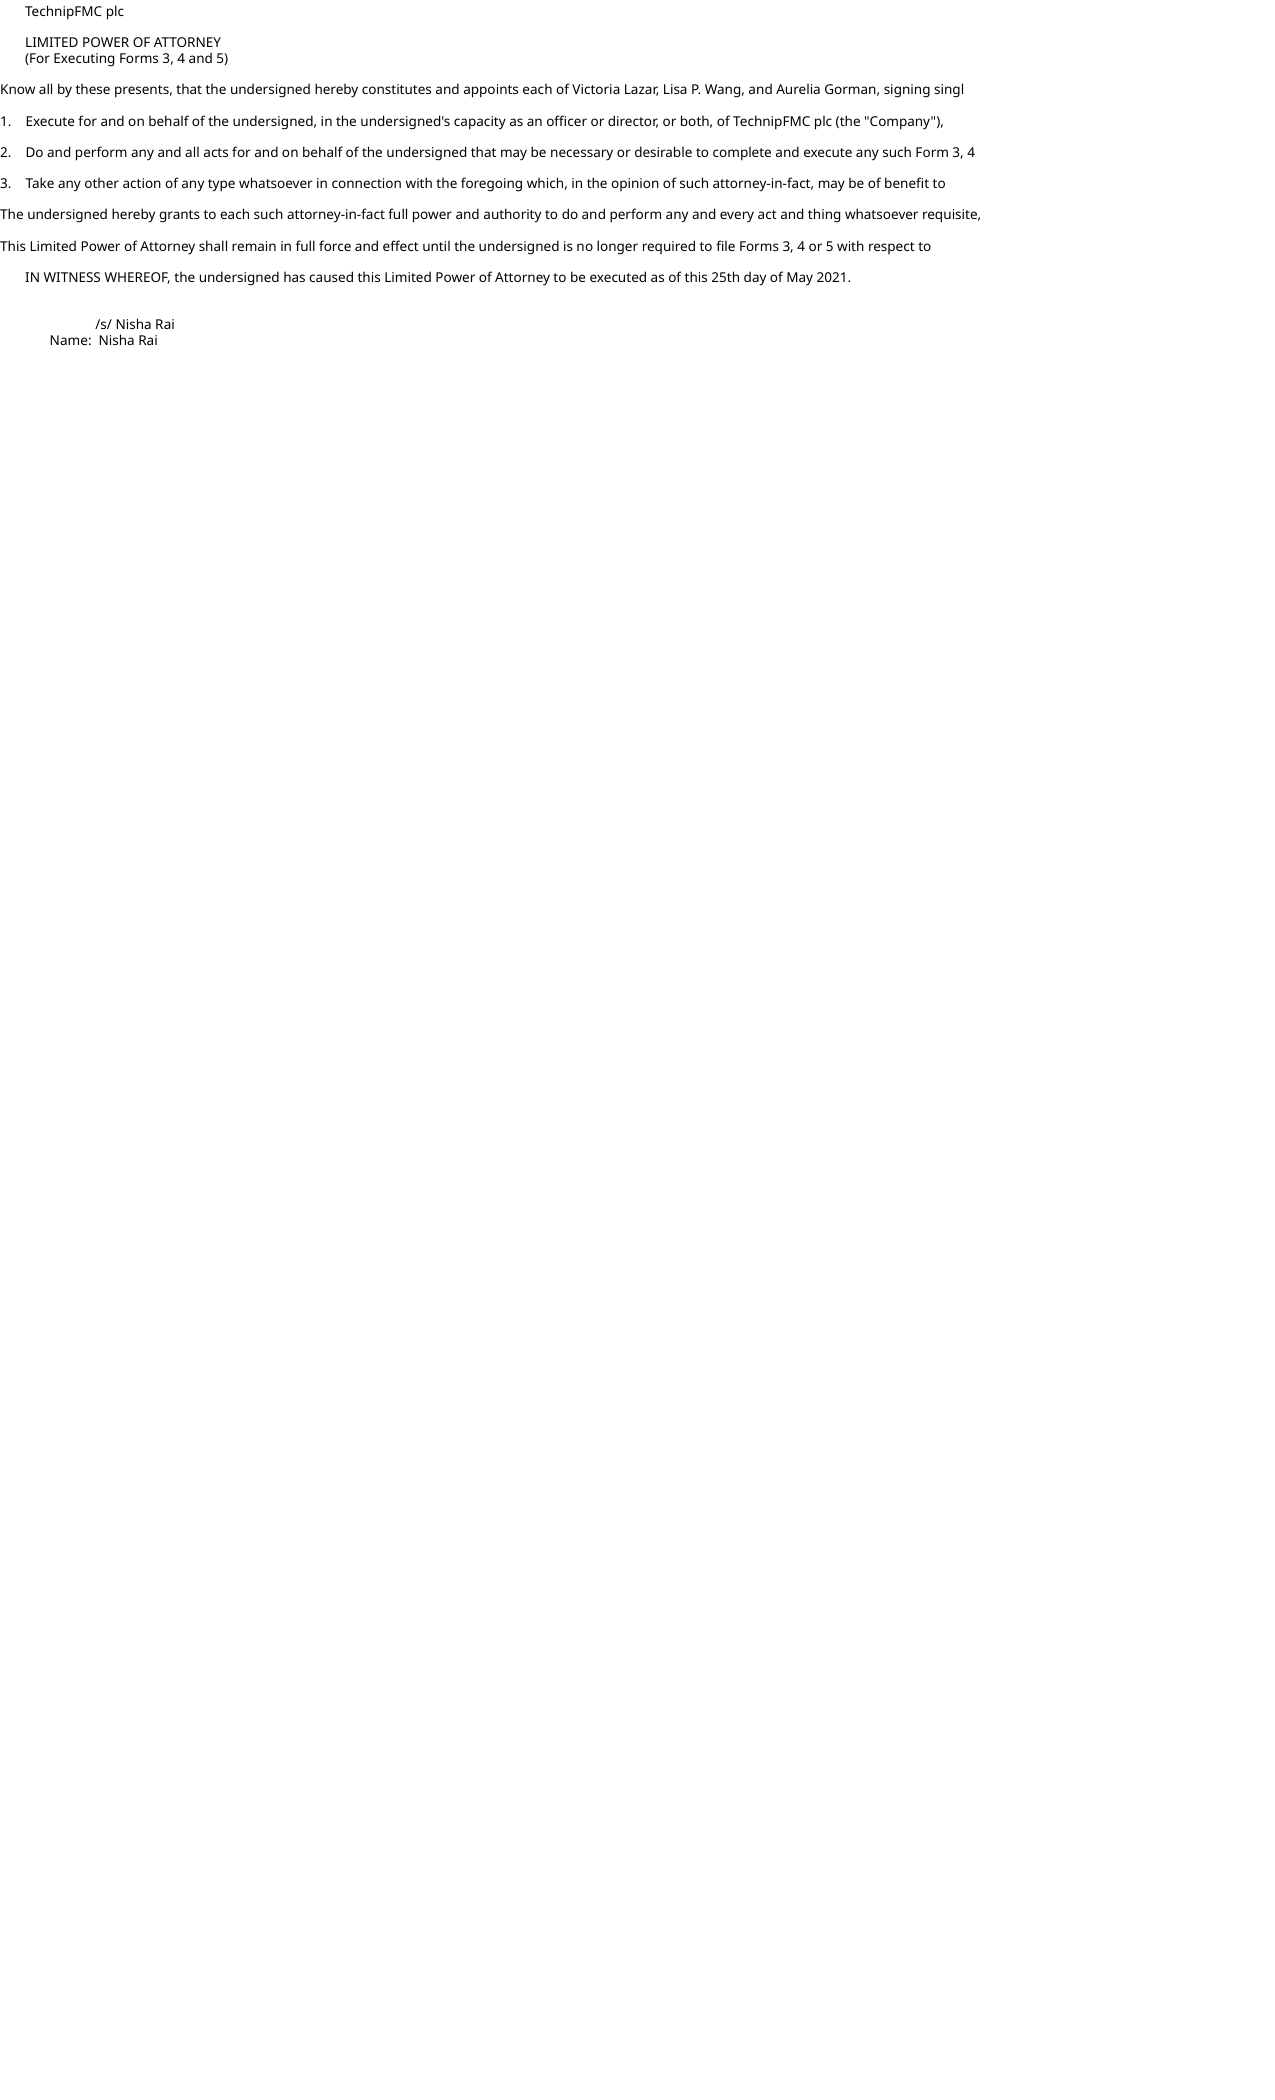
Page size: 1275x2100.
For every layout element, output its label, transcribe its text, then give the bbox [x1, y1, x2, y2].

text /s/ Nisha Rai [25, 317, 373, 332]
text The undersigned hereby grants to each such attorney-in-fact full power and authority to do and perform any and every act and thing whatsoever requisite, [0, 208, 1275, 223]
text LIMITED POWER OF ATTORNEY [25, 36, 295, 51]
text IN WITNESS WHEREOF, the undersigned has caused this Limited Power of Attorney to be executed as of this 25th day of May 2021. [25, 270, 1271, 286]
text Know all by these presents, that the undersigned hereby constitutes and appoints each of Victoria Lazar, Lisa P. Wang, and Aurelia Gorman, signing singl [0, 82, 1275, 98]
text TechnipFMC plc [25, 4, 188, 20]
text 1. Execute for and on behalf of the undersigned, in the undersigned's capacity as an officer or director, or both, of TechnipFMC plc (the "Company"), [0, 114, 1275, 129]
text Name: Nisha Rai [25, 333, 276, 348]
text This Limited Power of Attorney shall remain in full force and effect until the undersigned is no longer required to file Forms 3, 4 or 5 with respect to [0, 239, 1275, 254]
text (For Executing Forms 3, 4 and 5) [25, 51, 363, 67]
text 3. Take any other action of any type whatsoever in connection with the foregoing which, in the opinion of such attorney-in-fact, may be of benefit to [0, 176, 1275, 192]
text 2. Do and perform any and all acts for and on behalf of the undersigned that may be necessary or desirable to complete and execute any such Form 3, 4 [0, 145, 1275, 160]
